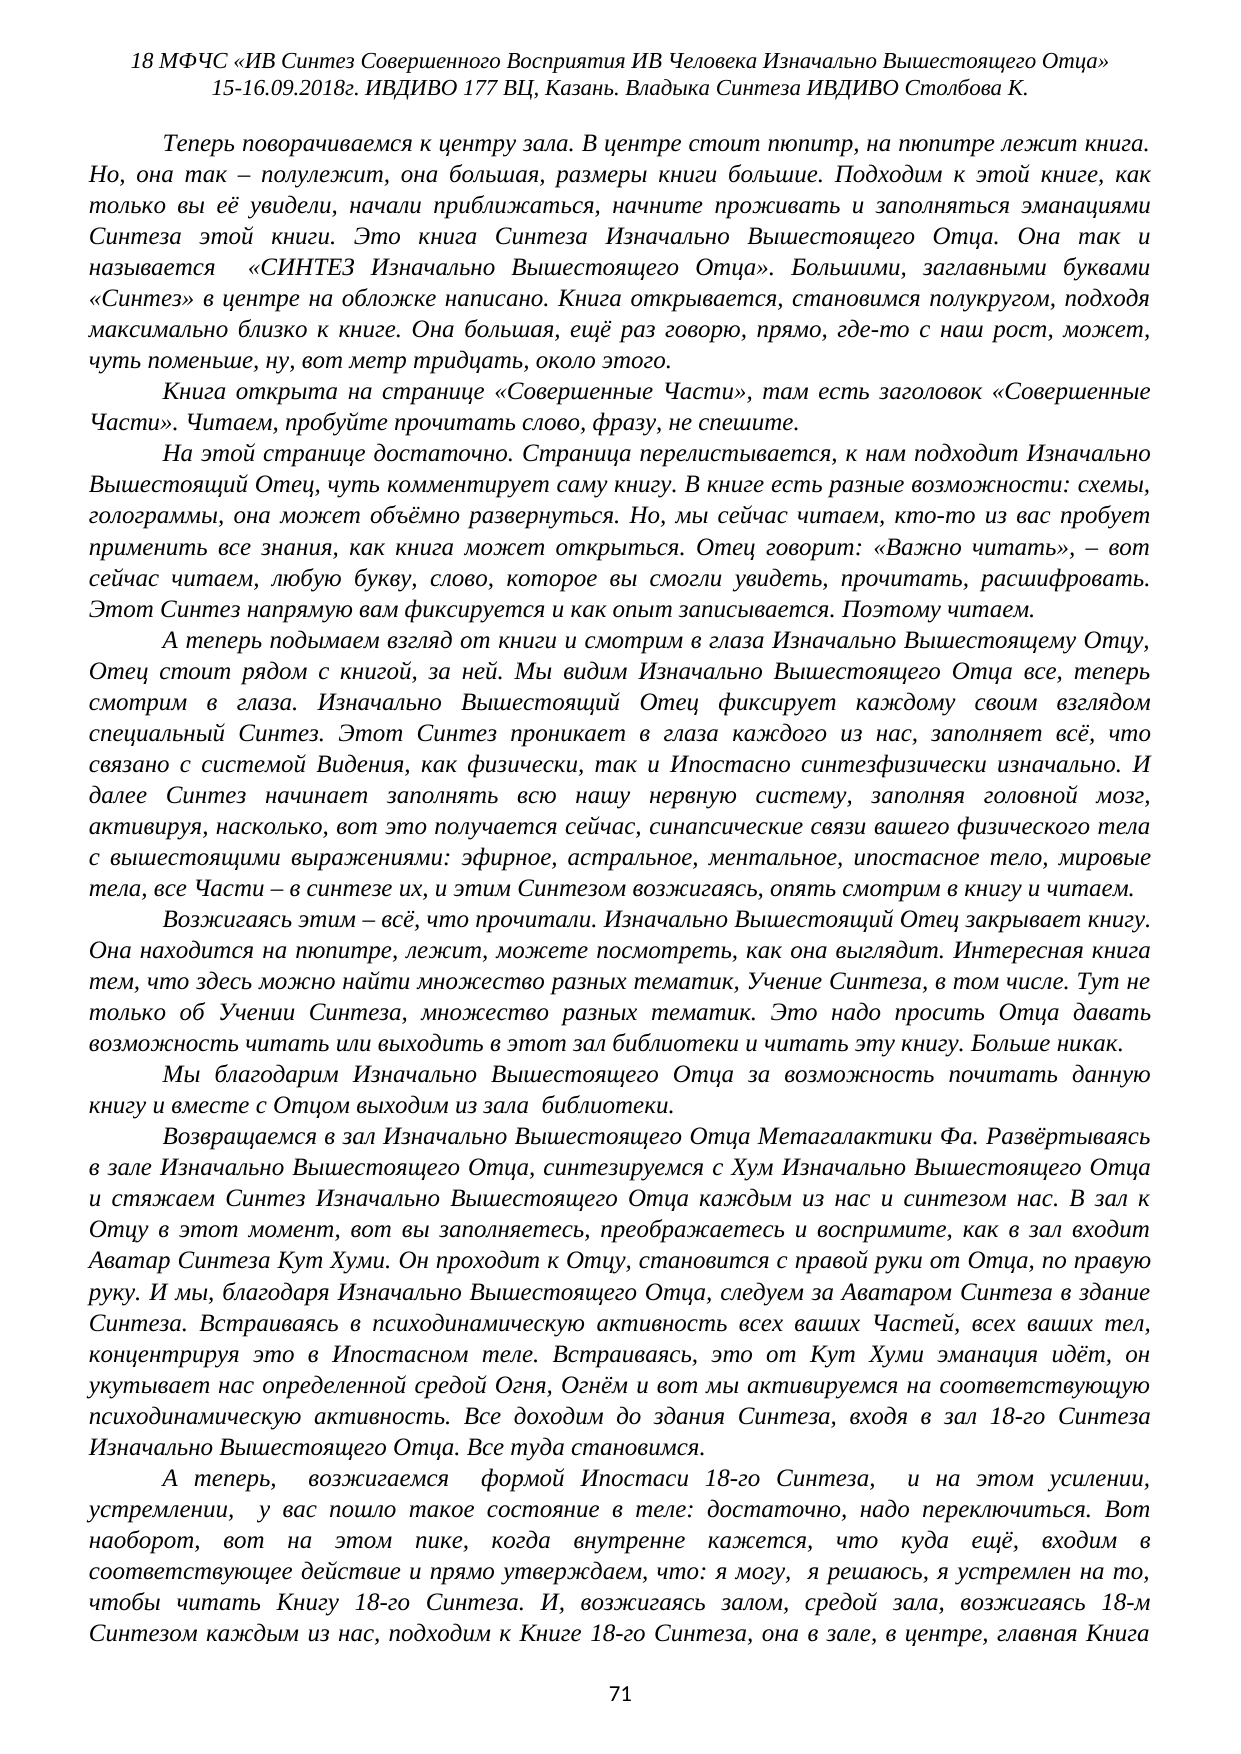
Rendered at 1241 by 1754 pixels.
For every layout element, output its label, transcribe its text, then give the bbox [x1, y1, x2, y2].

text Мы благодарим Изначально Вышестоящего Отца за возможность почитать данную книгу и вместе с Отцом выходим из зала библиотеки. [89, 1059, 1152, 1119]
text Возжигаясь этим – всё, что прочитали. Изначально Вышестоящий Отец закрывает книгу. Она находится на пюпитре, лежит, можете посмотреть, как она выглядит. Интересная книга тем, что здесь можно найти множество разных тематик, Учение Синтеза, в том числе. Тут не только об Учении Синтеза, множество разных тематик. Это надо просить Отца давать возможность читать или выходить в этот зал библиотеки и читать эту книгу. Больше никак. [89, 904, 1152, 1057]
text На этой странице достаточно. Страница перелистывается, к нам подходит Изначально Вышестоящий Отец, чуть комментирует саму книгу. В книге есть разные возможности: схемы, голограммы, она может объёмно развернуться. Но, мы сейчас читаем, кто-то из вас пробует применить все знания, как книга может открыться. Отец говорит: «Важно читать», – вот сейчас читаем, любую букву, слово, которое вы смогли увидеть, прочитать, расшифровать. Этот Синтез напрямую вам фиксируется и как опыт записывается. Поэтому читаем. [89, 438, 1152, 622]
text Возвращаемся в зал Изначально Вышестоящего Отца Метагалактики Фа. Развёртываясь в зале Изначально Вышестоящего Отца, синтезируемся с Хум Изначально Вышестоящего Отца и стяжаем Синтез Изначально Вышестоящего Отца каждым из нас и синтезом нас. В зал к Отцу в этот момент, вот вы заполняетесь, преображаетесь и воспримите, как в зал входит Аватар Синтеза Кут Хуми. Он проходит к Отцу, становится с правой руки от Отца, по правую руку. И мы, благодаря Изначально Вышестоящего Отца, следуем за Аватаром Синтеза в здание Синтеза. Встраиваясь в психодинамическую активность всех ваших Частей, всех ваших тел, концентрируя это в Ипостасном теле. Встраиваясь, это от Кут Хуми эманация идёт, он укутывает нас определенной средой Огня, Огнём и вот мы активируемся на соответствующую психодинамическую активность. Все доходим до здания Синтеза, входя в зал 18-го Синтеза Изначально Вышестоящего Отца. Все туда становимся. [89, 1121, 1152, 1461]
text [89, 1463, 1152, 1647]
text А теперь подымаем взгляд от книги и смотрим в глаза Изначально Вышестоящему Отцу, Отец стоит рядом с книгой, за ней. Мы видим Изначально Вышестоящего Отца все, теперь смотрим в глаза. Изначально Вышестоящий Отец фиксирует каждому своим взглядом специальный Синтез. Этот Синтез проникает в глаза каждого из нас, заполняет всё, что связано с системой Видения, как физически, так и Ипостасно синтезфизически изначально. И далее Синтез начинает заполнять всю нашу нервную систему, заполняя головной мозг, активируя, насколько, вот это получается сейчас, синапсические связи вашего физического тела с вышестоящими выражениями: эфирное, астральное, ментальное, ипостасное тело, мировые тела, все Части – в синтезе их, и этим Синтезом возжигаясь, опять смотрим в книгу и читаем. [89, 625, 1152, 902]
text Теперь поворачиваемся к центру зала. В центре стоит пюпитр, на пюпитре лежит книга. Но, она так – полулежит, она большая, размеры книги большие. Подходим к этой книге, как только вы её увидели, начали приближаться, начните проживать и заполняться эманациями Синтеза этой книги. Это книга Синтеза Изначально Вышестоящего Отца. Она так и называется «СИНТЕЗ Изначально Вышестоящего Отца». Большими, заглавными буквами «Синтез» в центре на обложке написано. Книга открывается, становимся полукругом, подходя максимально близко к книге. Она большая, ещё раз говорю, прямо, где-то с наш рост, может, чуть поменьше, ну, вот метр тридцать, около этого. [89, 128, 1152, 374]
text Книга открыта на странице «Совершенные Части», там есть заголовок «Совершенные Части». Читаем, пробуйте прочитать слово, фразу, не спешите. [89, 376, 1152, 436]
